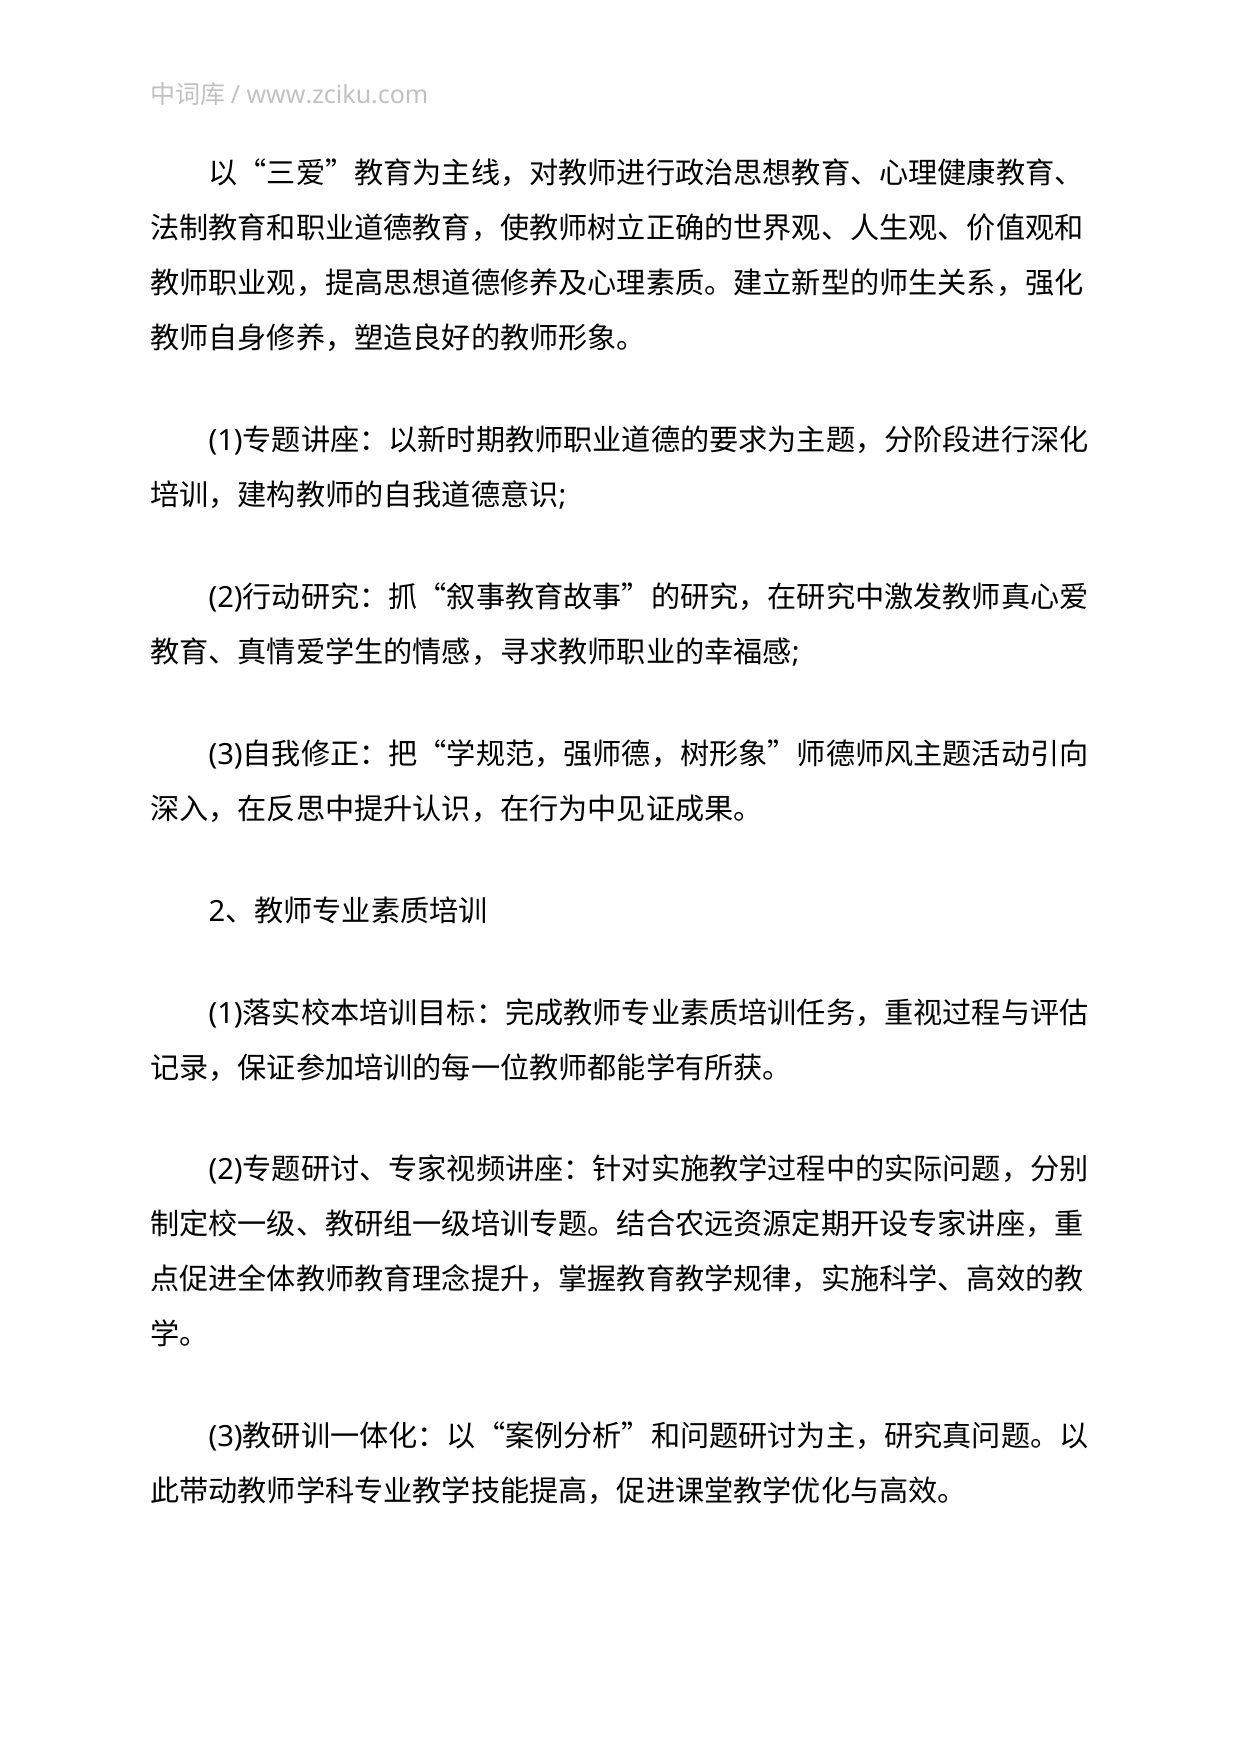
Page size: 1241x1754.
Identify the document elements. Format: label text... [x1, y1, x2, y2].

text (2)行动研究：抓“叙事教育故事”的研究，在研究中激发教师真心爱教育、真情爱学生的情感，寻求教师职业的幸福感; [150, 573, 1090, 671]
text 2、教师专业素质培训 [150, 887, 1090, 929]
text (3)教研训一体化：以“案例分析”和问题研讨为主，研究真问题。以此带动教师学科专业教学技能提高，促进课堂教学优化与高效。 [150, 1412, 1090, 1510]
text 以“三爱”教育为主线，对教师进行政治思想教育、心理健康教育、法制教育和职业道德教育，使教师树立正确的世界观、人生观、价值观和教师职业观，提高思想道德修养及心理素质。建立新型的师生关系，强化教师自身修养，塑造良好的教师形象。 [150, 150, 1090, 357]
text (1)落实校本培训目标：完成教师专业素质培训任务，重视过程与评估记录，保证参加培训的每一位教师都能学有所获。 [150, 989, 1090, 1086]
text (1)专题讲座：以新时期教师职业道德的要求为主题，分阶段进行深化培训，建构教师的自我道德意识; [150, 416, 1090, 514]
text (3)自我修正：把“学规范，强师德，树形象”师德师风主题活动引向深入，在反思中提升认识，在行为中见证成果。 [150, 730, 1090, 828]
text (2)专题研讨、专家视频讲座：针对实施教学过程中的实际问题，分别制定校一级、教研组一级培训专题。结合农远资源定期开设专家讲座，重点促进全体教师教育理念提升，掌握教育教学规律，实施科学、高效的教学。 [150, 1146, 1090, 1353]
